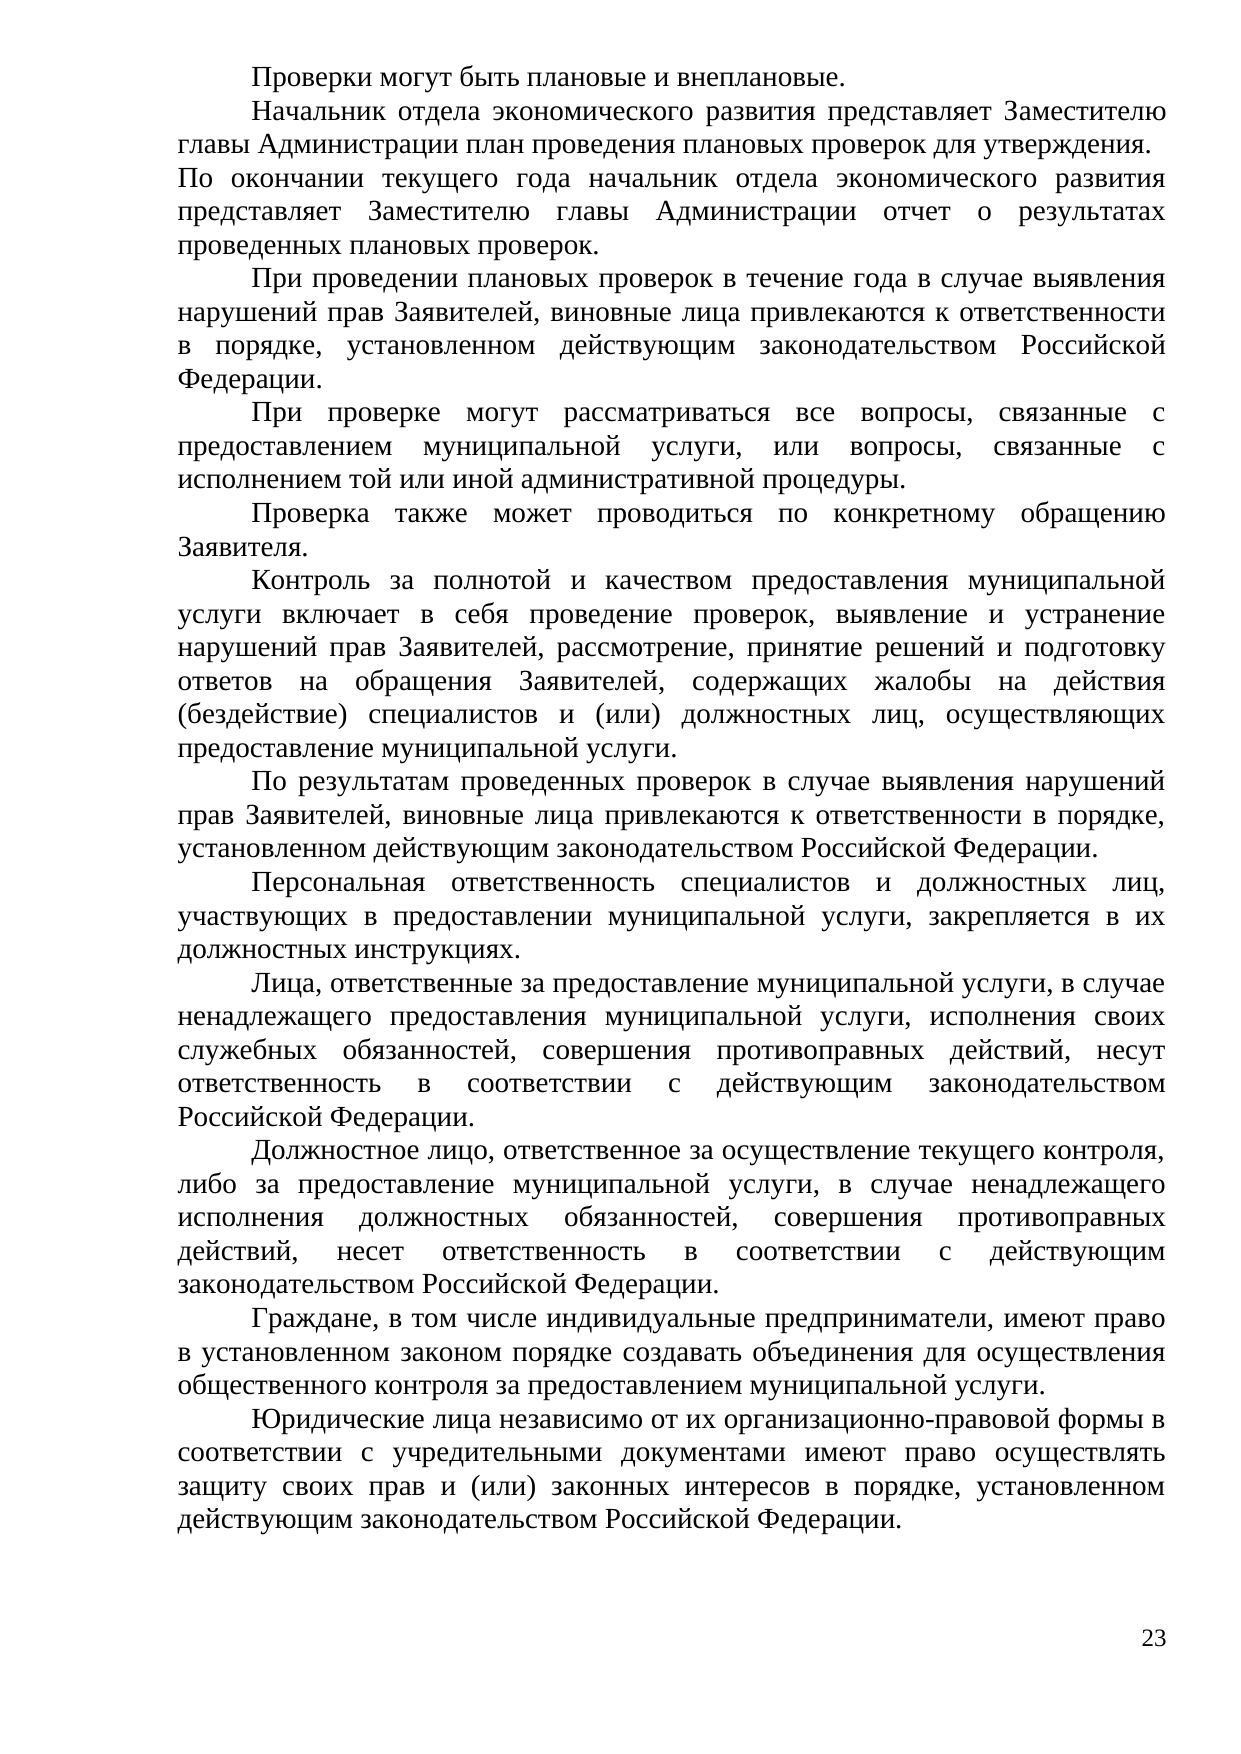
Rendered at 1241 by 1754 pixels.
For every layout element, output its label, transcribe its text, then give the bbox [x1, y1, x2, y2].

text При проверке могут рассматриваться все вопросы, связанные с предоставлением муниципальной услуги, или вопросы, связанные с исполнением той или иной административной процедуры. [177, 394, 1166, 495]
text Юридические лица независимо от их организационно-правовой формы в соответствии с учредительными документами имеют право осуществлять защиту своих прав и (или) законных интересов в порядке, установленном действующим законодательством Российской Федерации. [177, 1401, 1166, 1535]
text Проверки могут быть плановые и внеплановые. [177, 59, 1166, 93]
text Должностное лицо, ответственное за осуществление текущего контроля, либо за предоставление муниципальной услуги, в случае ненадлежащего исполнения должностных обязанностей, совершения противоправных действий, несет ответственность в соответствии с действующим законодательством Российской Федерации. [177, 1132, 1166, 1300]
text Проверка также может проводиться по конкретному обращению Заявителя. [177, 495, 1166, 562]
text По результатам проведенных проверок в случае выявления нарушений прав Заявителей, виновные лица привлекаются к ответственности в порядке, установленном действующим законодательством Российской Федерации. [177, 763, 1166, 864]
text При проведении плановых проверок в течение года в случае выявления нарушений прав Заявителей, виновные лица привлекаются к ответственности в порядке, установленном действующим законодательством Российской Федерации. [177, 260, 1166, 394]
text Контроль за полнотой и качеством предоставления муниципальной услуги включает в себя проведение проверок, выявление и устранение нарушений прав Заявителей, рассмотрение, принятие решений и подготовку ответов на обращения Заявителей, содержащих жалобы на действия (бездействие) специалистов и (или) должностных лиц, осуществляющих предоставление муниципальной услуги. [177, 562, 1166, 763]
text Лица, ответственные за предоставление муниципальной услуги, в случае ненадлежащего предоставления муниципальной услуги, исполнения своих служебных обязанностей, совершения противоправных действий, несут ответственность в соответствии с действующим законодательством Российской Федерации. [177, 965, 1166, 1132]
text Граждане, в том числе индивидуальные предприниматели, имеют право в установленном законом порядке создавать объединения для осуществления общественного контроля за предоставлением муниципальной услуги. [177, 1300, 1166, 1401]
text По окончании текущего года начальник отдела экономического развития представляет Заместителю главы Администрации отчет о результатах проведенных плановых проверок. [177, 160, 1166, 260]
text Начальник отдела экономического развития представляет Заместителю главы Администрации план проведения плановых проверок для утверждения. [177, 93, 1166, 160]
text Персональная ответственность специалистов и должностных лиц, участвующих в предоставлении муниципальной услуги, закрепляется в их должностных инструкциях. [177, 864, 1166, 965]
